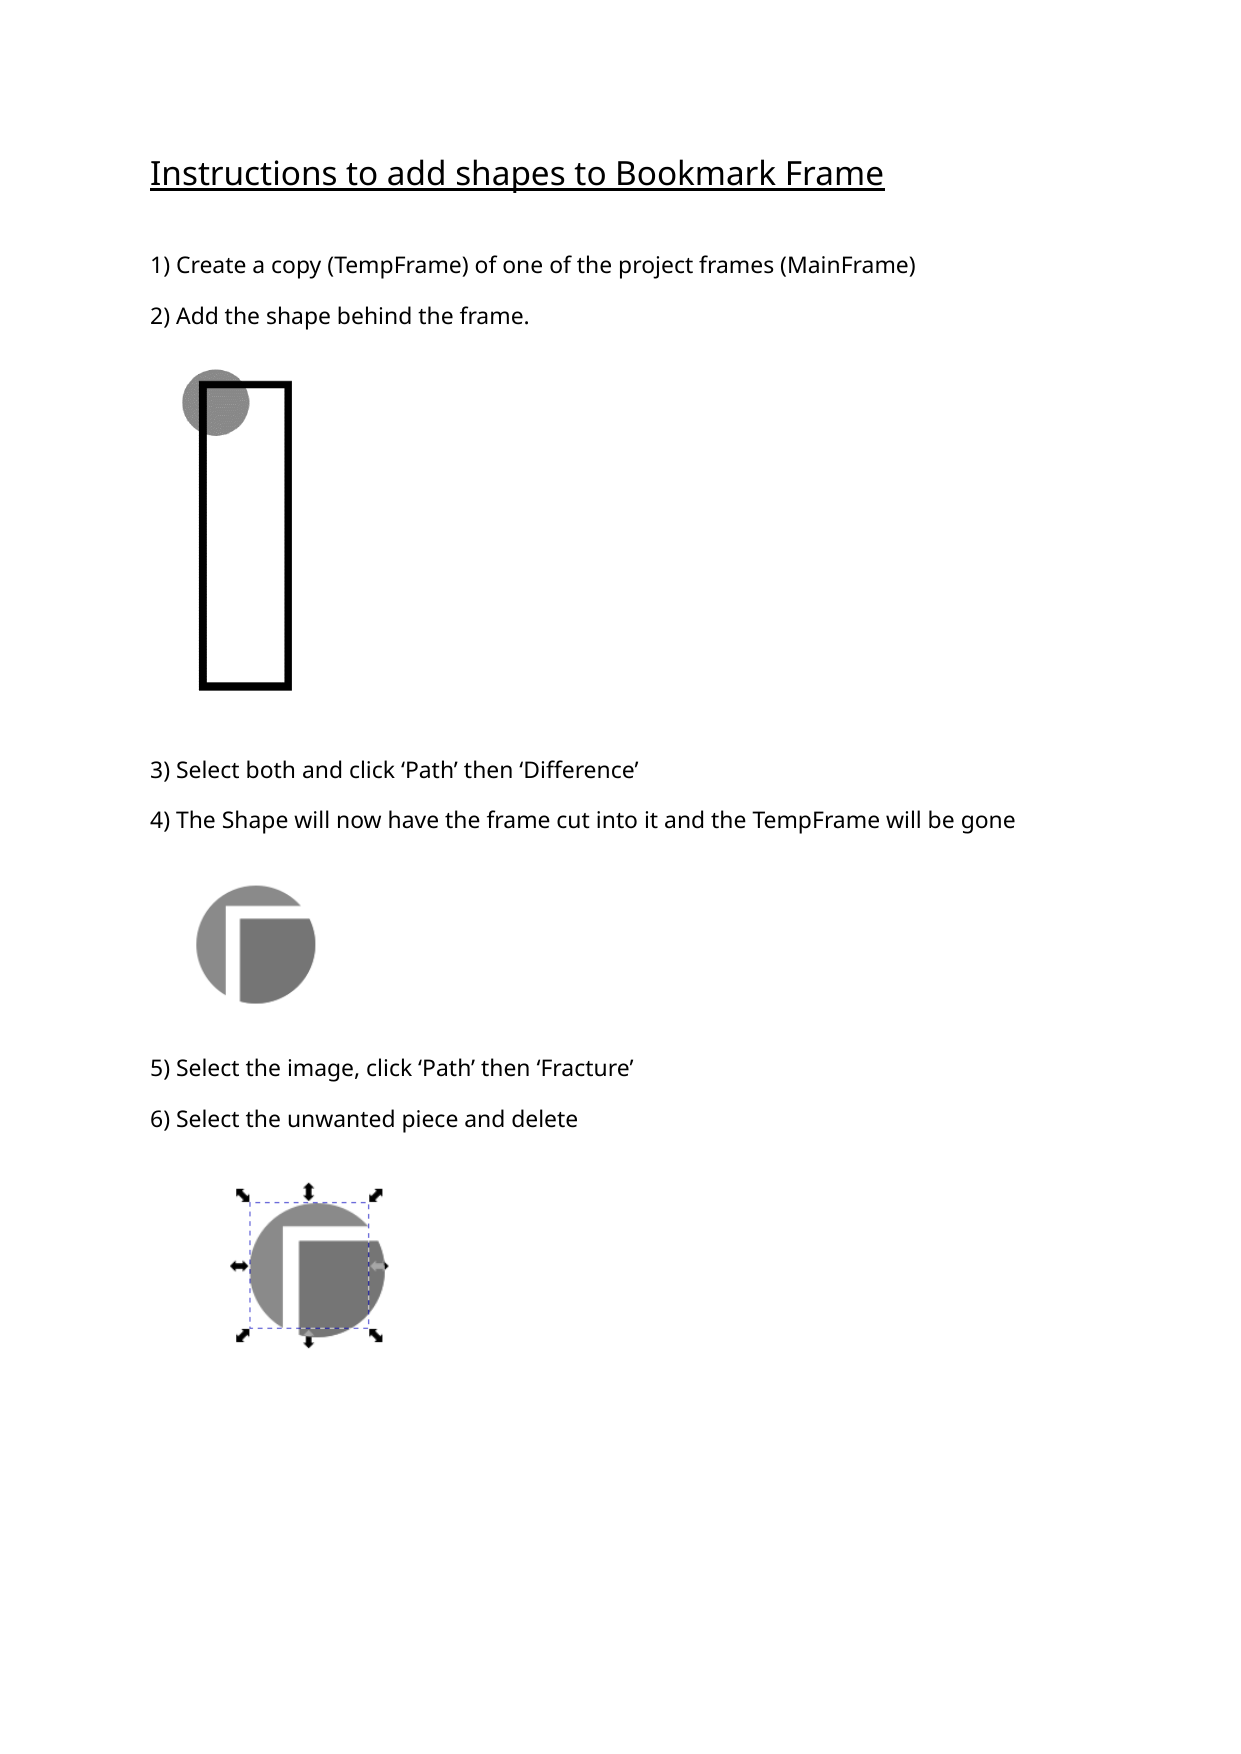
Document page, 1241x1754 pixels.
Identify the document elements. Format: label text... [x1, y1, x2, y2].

picture [150, 854, 367, 1034]
text 6) Select the unwanted piece and delete [150, 1103, 1090, 1134]
text 5) Select the image, click ‘Path’ then ‘Fracture’ [150, 1052, 1090, 1083]
text 3) Select both and click ‘Path’ then ‘Difference’ [150, 753, 1090, 785]
picture [150, 352, 331, 700]
text 4) The Shape will now have the frame cut into it and the TempFrame will be gone [150, 804, 1090, 835]
picture [150, 1153, 476, 1381]
text 2) Add the shape behind the frame. [150, 300, 1090, 331]
text 1) Create a copy (TempFrame) of one of the project frames (MainFrame) [150, 216, 1090, 281]
text Instructions to add shapes to Bookmark Frame [150, 150, 1090, 195]
